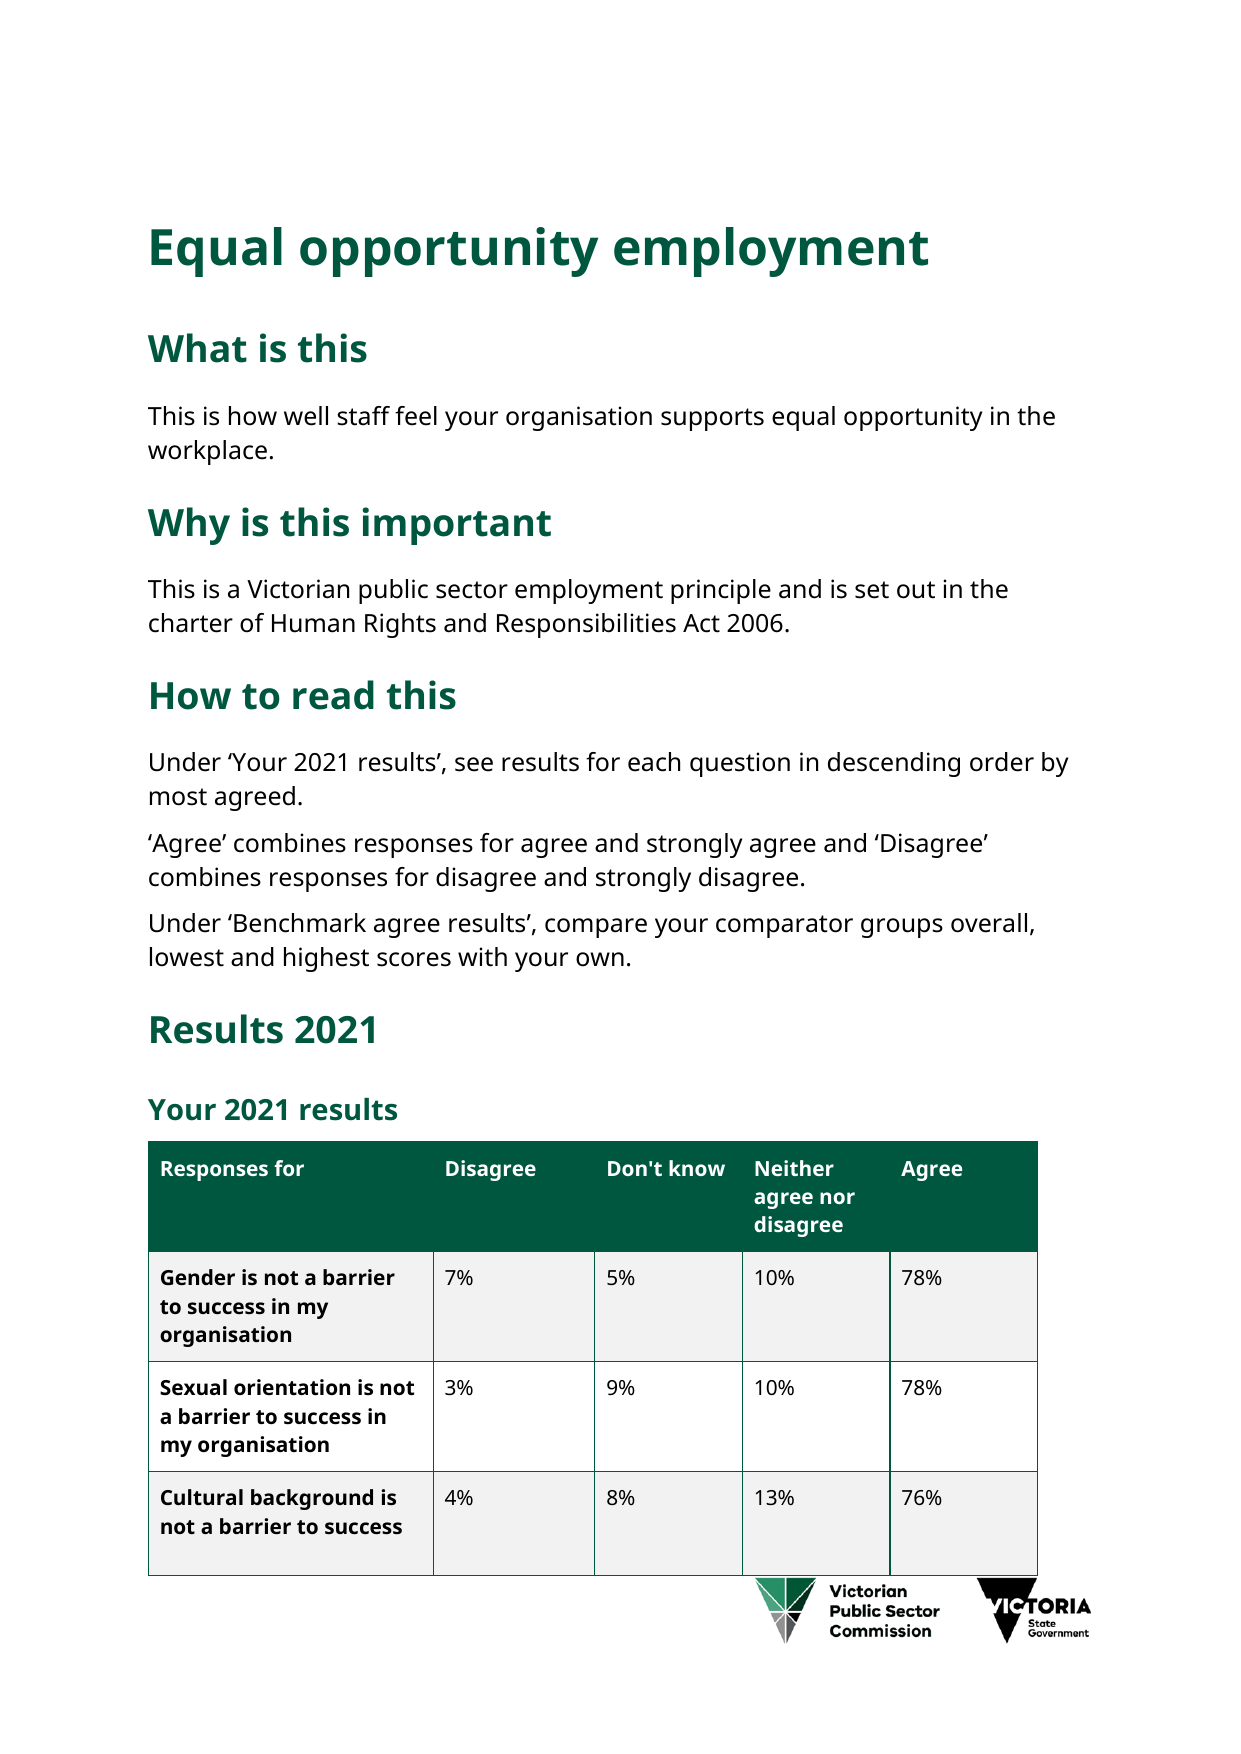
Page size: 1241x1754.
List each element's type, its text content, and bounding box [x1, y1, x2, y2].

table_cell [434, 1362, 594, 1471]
text This is a Victorian public sector employment principle and is set out in the charter of Human Rights and Responsibilities Act 2006. [148, 572, 1092, 640]
subtitle Your 2021 results [148, 1089, 1092, 1129]
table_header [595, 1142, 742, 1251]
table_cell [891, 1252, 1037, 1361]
picture [754, 1577, 1093, 1645]
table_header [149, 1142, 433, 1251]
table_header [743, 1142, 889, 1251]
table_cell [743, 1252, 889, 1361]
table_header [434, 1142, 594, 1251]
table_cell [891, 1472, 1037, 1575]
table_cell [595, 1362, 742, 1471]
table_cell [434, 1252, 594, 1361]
subtitle Equal opportunity employment [148, 212, 1092, 280]
subtitle Why is this important [148, 496, 1092, 547]
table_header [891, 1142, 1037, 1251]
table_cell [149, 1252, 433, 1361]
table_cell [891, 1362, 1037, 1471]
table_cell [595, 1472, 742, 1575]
subtitle How to read this [148, 669, 1092, 720]
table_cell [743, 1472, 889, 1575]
text Under ‘Benchmark agree results’, compare your comparator groups overall, lowest and highest scores with your own. [148, 906, 1092, 974]
text Under ‘Your 2021 results’, see results for each question in descending order by most agreed. [148, 745, 1092, 813]
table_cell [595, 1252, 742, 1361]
subtitle Results 2021 [148, 1003, 1092, 1054]
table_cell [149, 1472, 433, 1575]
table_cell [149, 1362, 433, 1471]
subtitle What is this [148, 323, 1092, 374]
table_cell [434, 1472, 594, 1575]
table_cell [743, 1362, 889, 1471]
text ‘Agree’ combines responses for agree and strongly agree and ‘Disagree’ combines responses for disagree and strongly disagree. [148, 825, 1092, 893]
text This is how well staff feel your organisation supports equal opportunity in the workplace. [148, 398, 1092, 467]
